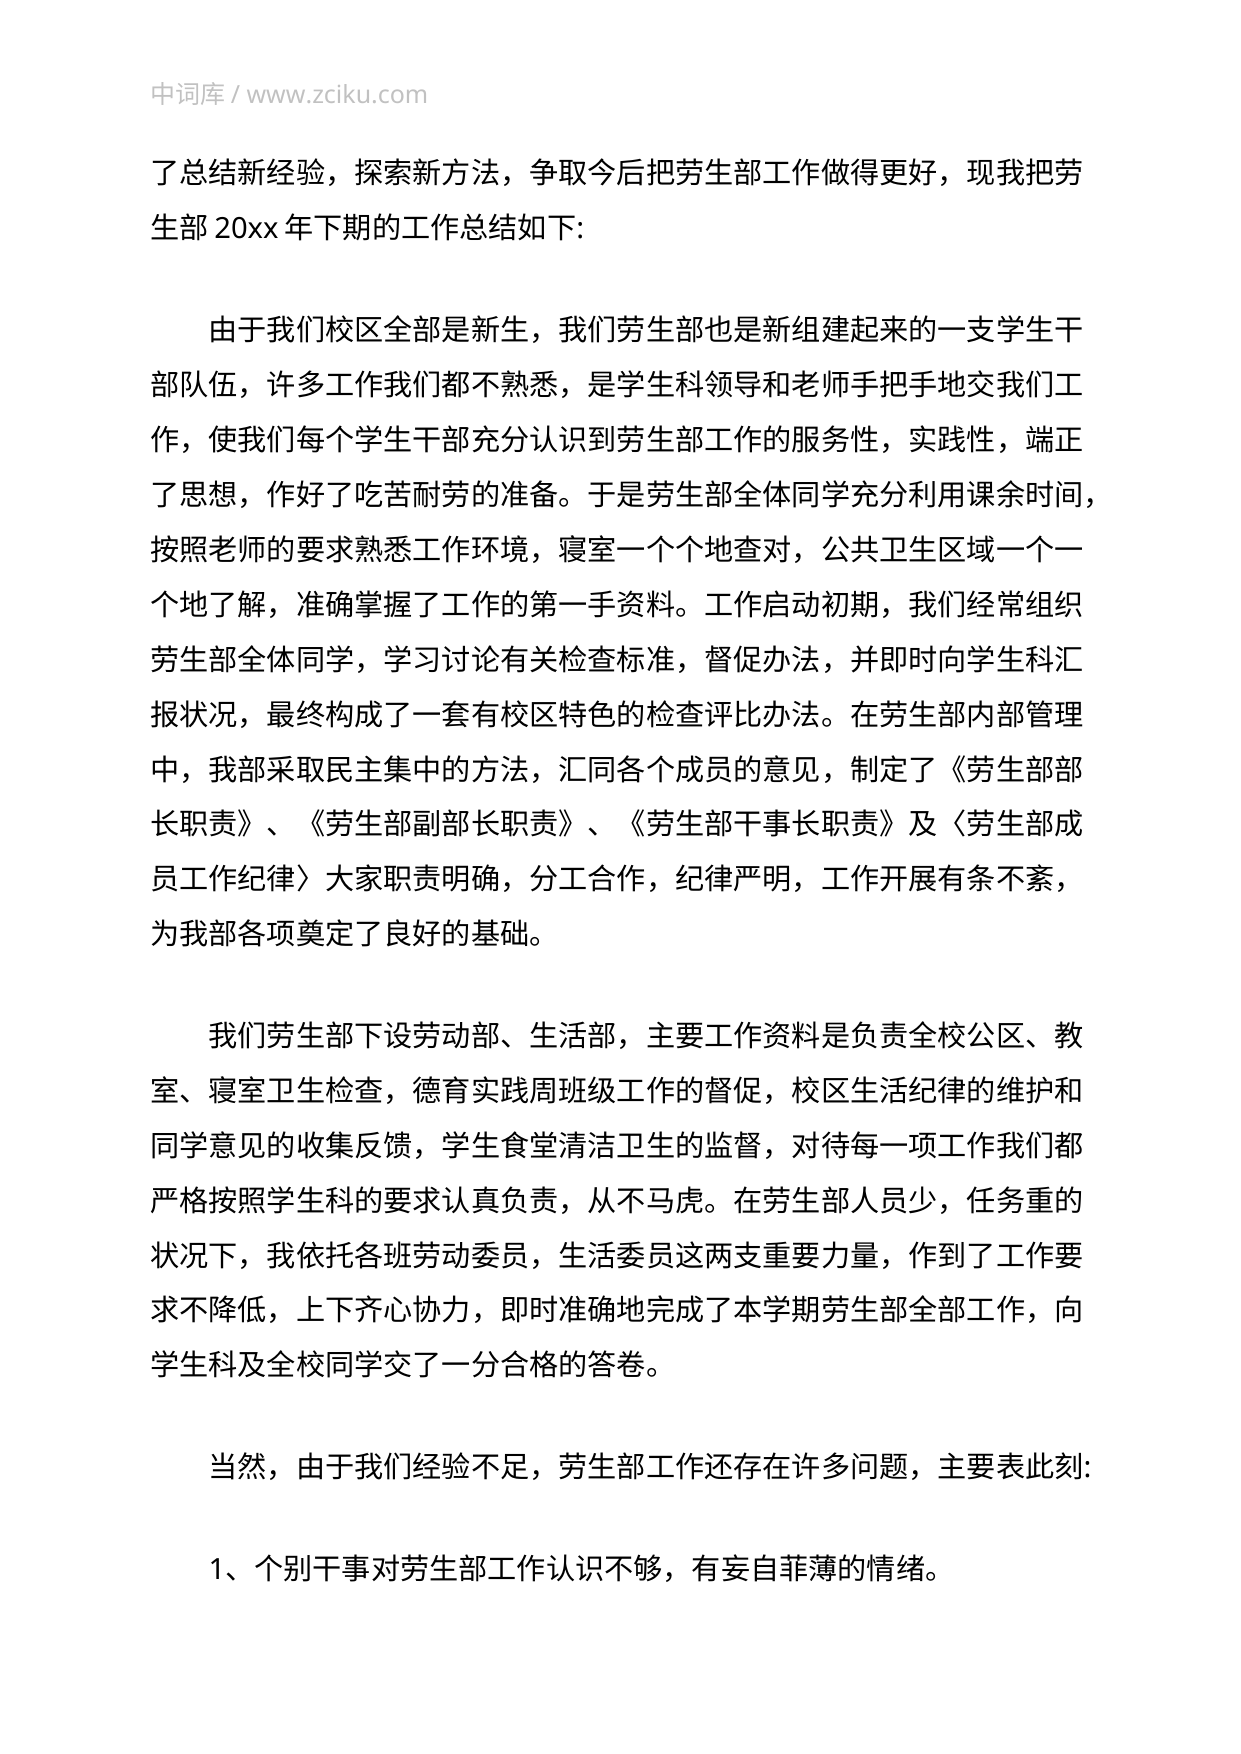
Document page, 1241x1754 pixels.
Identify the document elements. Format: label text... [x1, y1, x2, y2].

text 当然，由于我们经验不足，劳生部工作还存在许多问题，主要表此刻: [150, 1444, 1090, 1486]
text 1、个别干事对劳生部工作认识不够，有妄自菲薄的情绪。 [150, 1546, 1090, 1588]
text 由于我们校区全部是新生，我们劳生部也是新组建起来的一支学生干部队伍，许多工作我们都不熟悉，是学生科领导和老师手把手地交我们工作，使我们每个学生干部充分认识到劳生部工作的服务性，实践性，端正了思想，作好了吃苦耐劳的准备。于是劳生部全体同学充分利用课余时间，按照老师的要求熟悉工作环境，寝室一个个地查对，公共卫生区域一个一个地了解，准确掌握了工作的第一手资料。工作启动初期，我们经常组织劳生部全体同学，学习讨论有关检查标准，督促办法，并即时向学生科汇报状况，最终构成了一套有校区特色的检查评比办法。在劳生部内部管理中，我部采取民主集中的方法，汇同各个成员的意见，制定了《劳生部部长职责》、《劳生部副部长职责》、《劳生部干事长职责》及〈劳生部成员工作纪律〉大家职责明确，分工合作，纪律严明，工作开展有条不紊，为我部各项奠定了良好的基础。 [150, 307, 1090, 953]
text 我们劳生部下设劳动部、生活部，主要工作资料是负责全校公区、教室、寝室卫生检查，德育实践周班级工作的督促，校区生活纪律的维护和同学意见的收集反馈，学生食堂清洁卫生的监督，对待每一项工作我们都严格按照学生科的要求认真负责，从不马虎。在劳生部人员少，任务重的状况下，我依托各班劳动委员，生活委员这两支重要力量，作到了工作要求不降低，上下齐心协力，即时准确地完成了本学期劳生部全部工作，向学生科及全校同学交了一分合格的答卷。 [150, 1012, 1090, 1384]
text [150, 150, 1090, 247]
